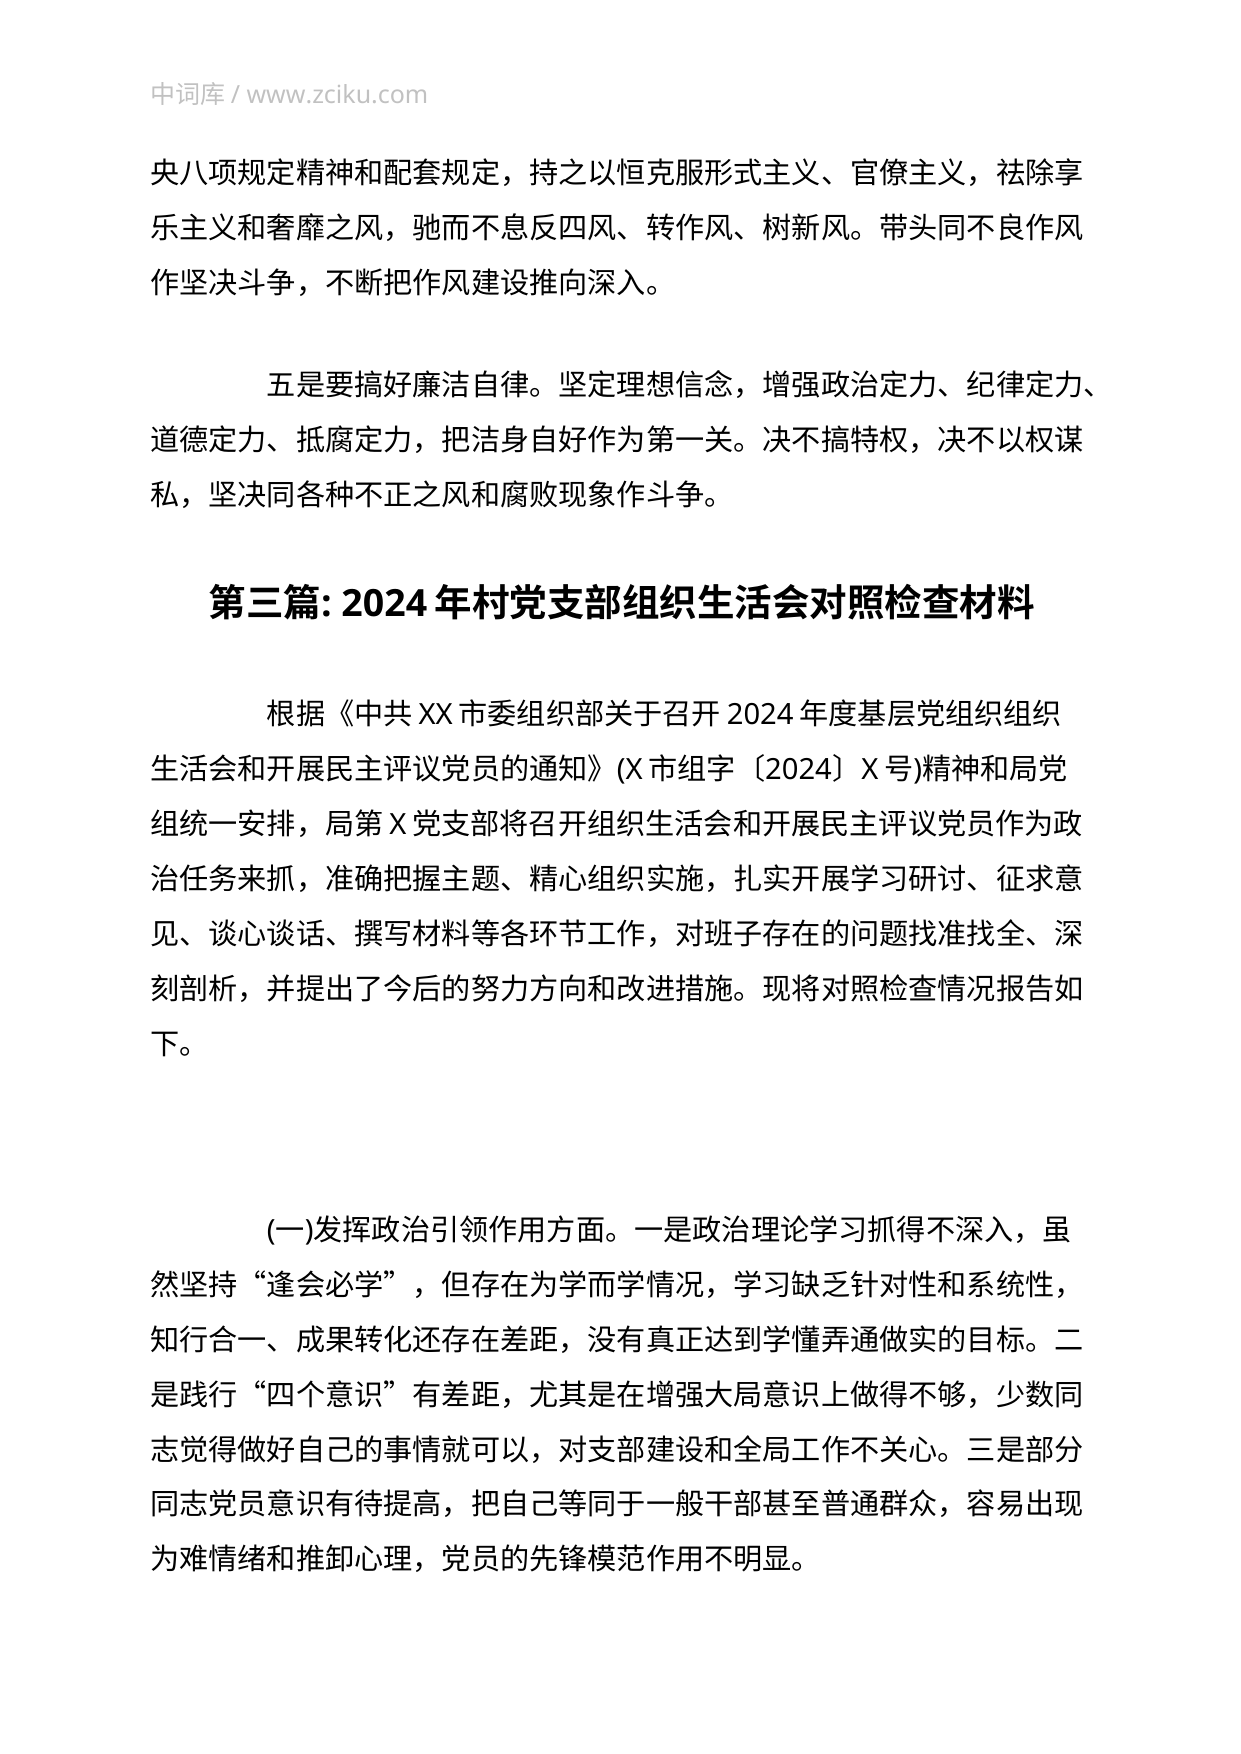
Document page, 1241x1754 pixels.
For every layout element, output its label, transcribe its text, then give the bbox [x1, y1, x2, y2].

text 根据《中共XX市委组织部关于召开2024年度基层党组织组织生活会和开展民主评议党员的通知》(X市组字〔2024〕X号)精神和局党组统一安排，局第X党支部将召开组织生活会和开展民主评议党员作为政治任务来抓，准确把握主题、精心组织实施，扎实开展学习研讨、征求意见、谈心谈话、撰写材料等各环节工作，对班子存在的问题找准找全、深刻剖析，并提出了今后的努力方向和改进措施。现将对照检查情况报告如下。 [150, 691, 1090, 1063]
text (一)发挥政治引领作用方面。一是政治理论学习抓得不深入，虽然坚持“逢会必学”，但存在为学而学情况，学习缺乏针对性和系统性，知行合一、成果转化还存在差距，没有真正达到学懂弄通做实的目标。二是践行“四个意识”有差距，尤其是在增强大局意识上做得不够，少数同志觉得做好自己的事情就可以，对支部建设和全局工作不关心。三是部分同志党员意识有待提高，把自己等同于一般干部甚至普通群众，容易出现为难情绪和推卸心理，党员的先锋模范作用不明显。 [150, 1206, 1090, 1578]
text 五是要搞好廉洁自律。坚定理想信念，增强政治定力、纪律定力、道德定力、抵腐定力，把洁身自好作为第一关。决不搞特权，决不以权谋私，坚决同各种不正之风和腐败现象作斗争。 [150, 362, 1090, 514]
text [150, 150, 1090, 302]
text 第三篇: 2024年村党支部组织生活会对照检查材料 [150, 573, 1090, 628]
